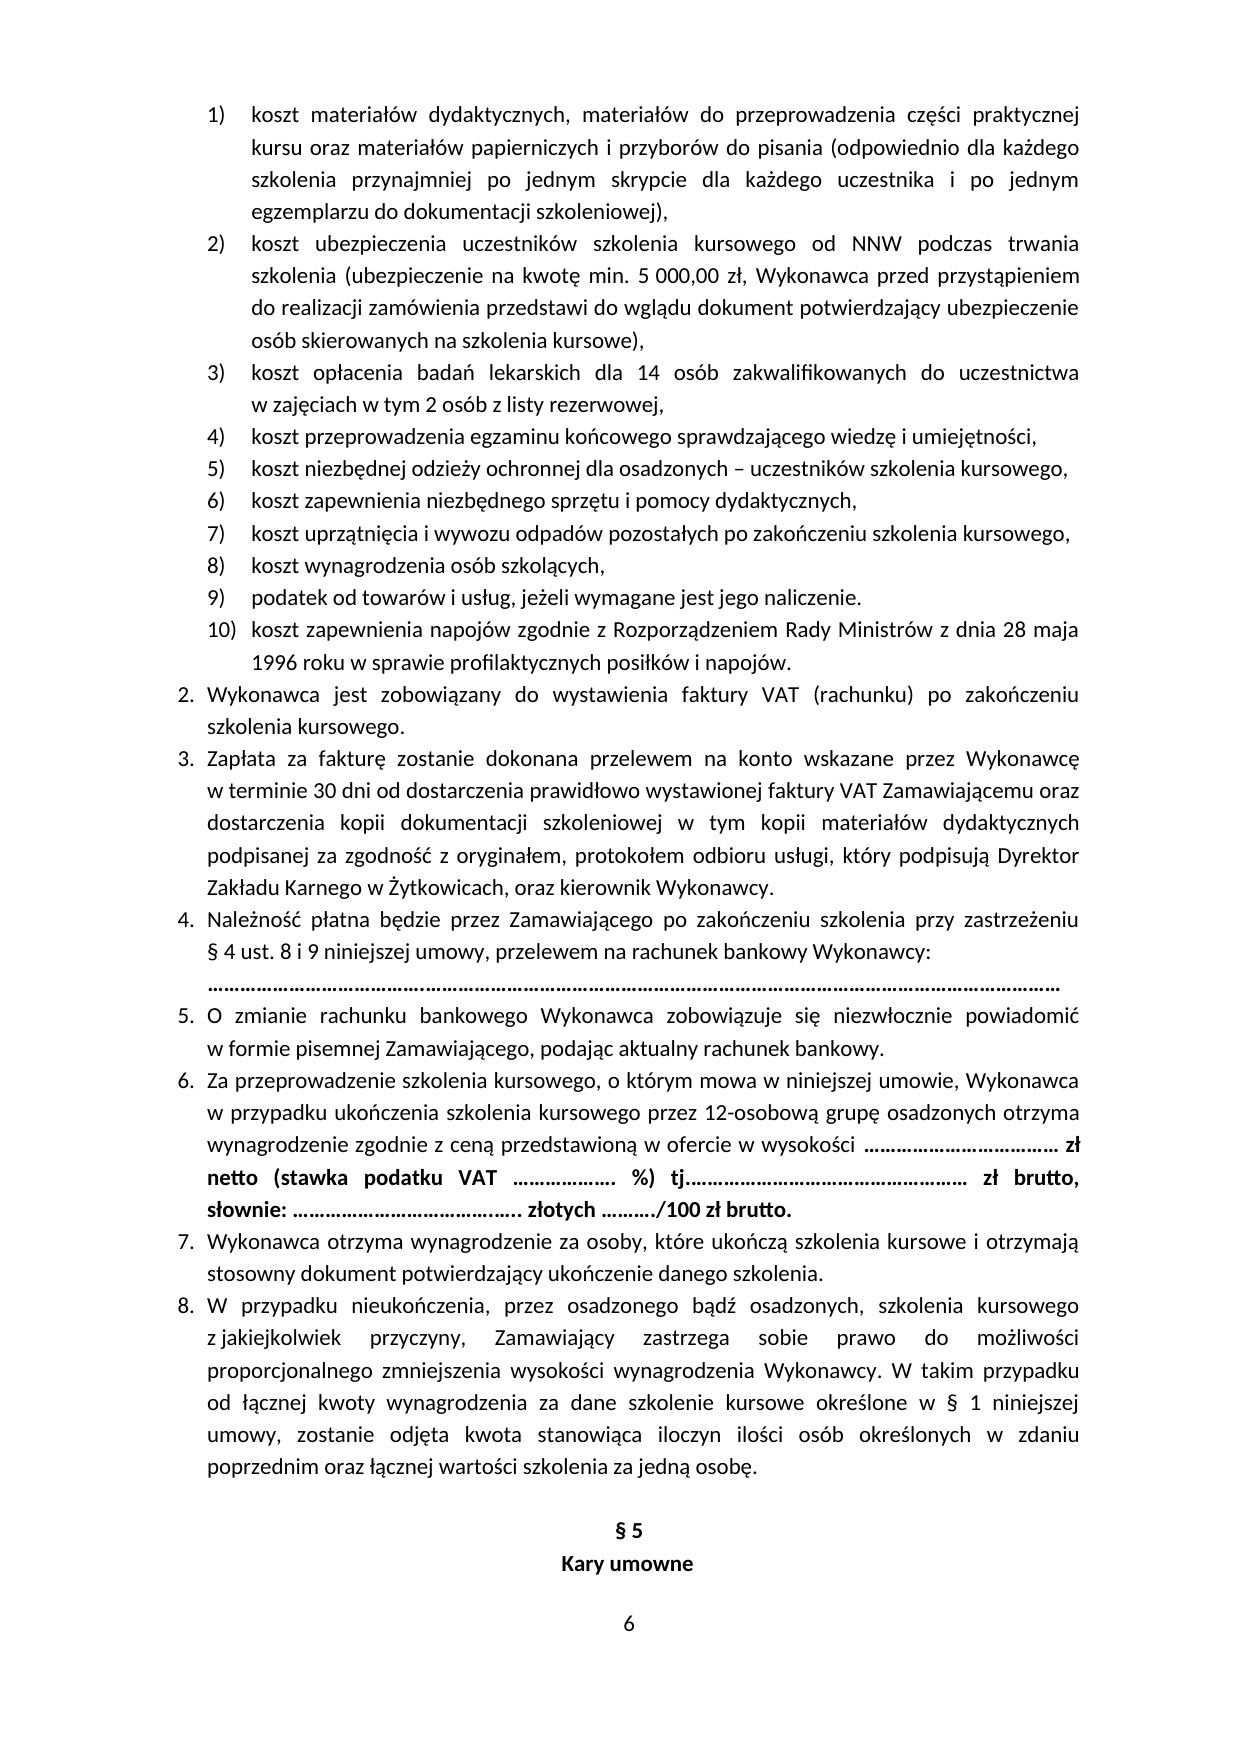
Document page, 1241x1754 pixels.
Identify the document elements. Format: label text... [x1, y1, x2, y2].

list podatek od towarów i usług, jeżeli wymagane jest jego naliczenie. [207, 583, 1081, 611]
list koszt zapewnienia napojów zgodnie z Rozporządzeniem Rady Ministrów z dnia 28 maja 1996 roku w sprawie profilaktycznych posiłków i napojów. [207, 615, 1081, 676]
list W przypadku nieukończenia, przez osadzonego bądź osadzonych, szkolenia kursowego z jakiejkolwiek przyczyny, Zamawiający zastrzega sobie prawo do możliwości proporcjonalnego zmniejszenia wysokości wynagrodzenia Wykonawcy. W takim przypadku od łącznej kwoty wynagrodzenia za dane szkolenie kursowe określone w § 1 niniejszej umowy, zostanie odjęta kwota stanowiąca iloczyn ilości osób określonych w zdaniu poprzednim oraz łącznej wartości szkolenia za jedną osobę. [177, 1291, 1081, 1480]
list Należność płatna będzie przez Zamawiającego po zakończeniu szkolenia przy zastrzeżeniu § 4 ust. 8 i 9 niniejszej umowy, przelewem na rachunek bankowy Wykonawcy: [177, 905, 1081, 965]
list Za przeprowadzenie szkolenia kursowego, o którym mowa w niniejszej umowie, Wykonawca w przypadku ukończenia szkolenia kursowego przez 12-osobową grupę osadzonych otrzyma wynagrodzenie zgodnie z ceną przedstawioną w ofercie w wysokości ……………………………… zł netto (stawka podatku VAT ………………. %) tj.…………………………………………… zł brutto, słownie: ……………………………….….. złotych ………./100 zł brutto. [177, 1066, 1081, 1223]
list Zapłata za fakturę zostanie dokonana przelewem na konto wskazane przez Wykonawcę w terminie 30 dni od dostarczenia prawidłowo wystawionej faktury VAT Zamawiającemu oraz dostarczenia kopii dokumentacji szkoleniowej w tym kopii materiałów dydaktycznych podpisanej za zgodność z oryginałem, protokołem odbioru usługi, który podpisują Dyrektor Zakładu Karnego w Żytkowicach, oraz kierownik Wykonawcy. [177, 744, 1081, 901]
list Wykonawca jest zobowiązany do wystawienia faktury VAT (rachunku) po zakończeniu szkolenia kursowego. [177, 680, 1081, 740]
text ………………………………….……………………………………………………………………………………………………… [177, 969, 1081, 997]
list koszt opłacenia badań lekarskich dla 14 osób zakwalifikowanych do uczestnictwa w zajęciach w tym 2 osób z listy rezerwowej, [207, 358, 1081, 418]
list koszt zapewnienia niezbędnego sprzętu i pomocy dydaktycznych, [207, 487, 1081, 515]
list O zmianie rachunku bankowego Wykonawca zobowiązuje się niezwłocznie powiadomić w formie pisemnej Zamawiającego, podając aktualny rachunek bankowy. [177, 1002, 1081, 1062]
list koszt ubezpieczenia uczestników szkolenia kursowego od NNW podczas trwania szkolenia (ubezpieczenie na kwotę min. 5 000,00 zł, Wykonawca przed przystąpieniem do realizacji zamówienia przedstawi do wglądu dokument potwierdzający ubezpieczenie osób skierowanych na szkolenia kursowe), [207, 229, 1081, 354]
list koszt przeprowadzenia egzaminu końcowego sprawdzającego wiedzę i umiejętności, [207, 422, 1081, 450]
text Kary umowne [177, 1549, 1078, 1577]
text § 5 [177, 1517, 1081, 1545]
list koszt materiałów dydaktycznych, materiałów do przeprowadzenia części praktycznej kursu oraz materiałów papierniczych i przyborów do pisania (odpowiednio dla każdego szkolenia przynajmniej po jednym skrypcie dla każdego uczestnika i po jednym egzemplarzu do dokumentacji szkoleniowej), [207, 100, 1081, 225]
list koszt wynagrodzenia osób szkolących, [207, 551, 1081, 579]
list koszt uprzątnięcia i wywozu odpadów pozostałych po zakończeniu szkolenia kursowego, [207, 519, 1081, 547]
list koszt niezbędnej odzieży ochronnej dla osadzonych – uczestników szkolenia kursowego, [207, 454, 1081, 482]
list Wykonawca otrzyma wynagrodzenie za osoby, które ukończą szkolenia kursowe i otrzymają stosowny dokument potwierdzający ukończenie danego szkolenia. [177, 1227, 1081, 1287]
